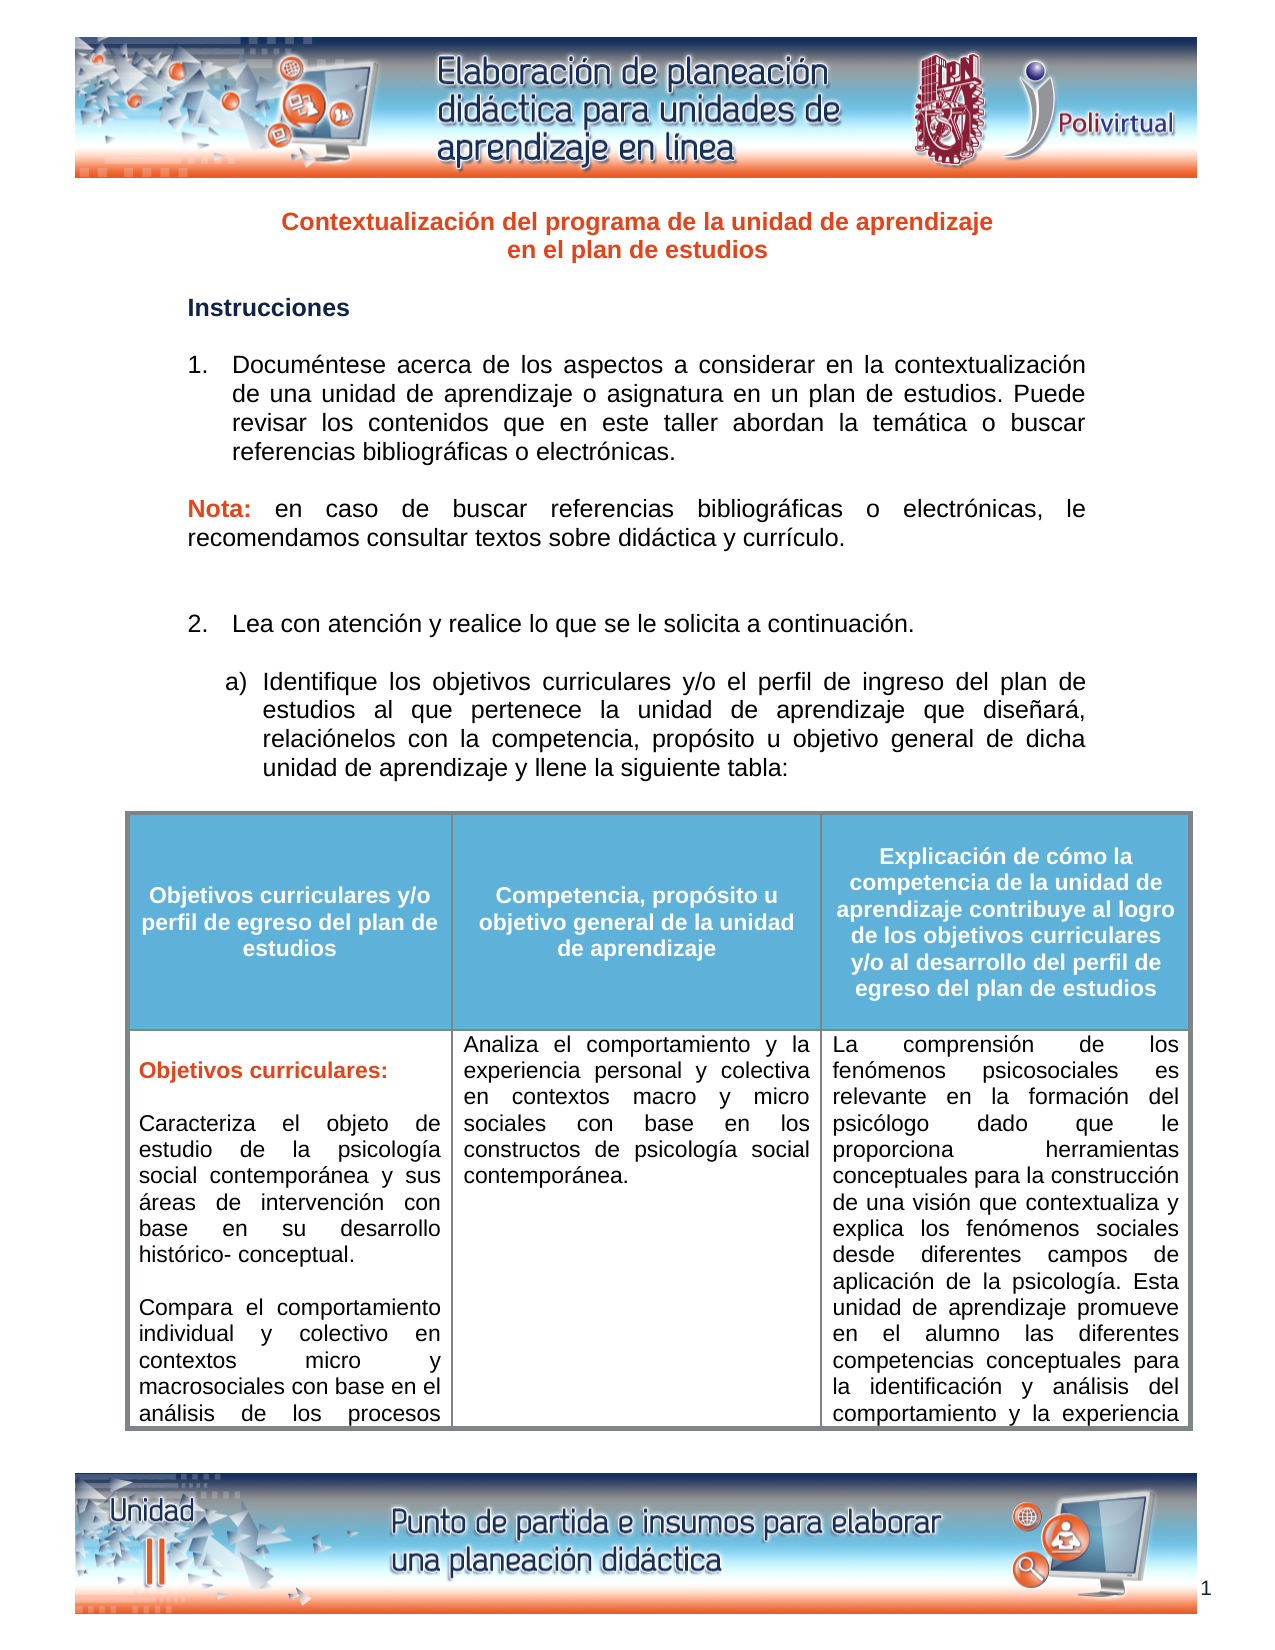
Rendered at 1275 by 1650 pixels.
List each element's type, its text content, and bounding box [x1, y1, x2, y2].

text Instrucciones [187, 293, 1087, 322]
text Nota: en caso de buscar referencias bibliográficas o electrónicas, le recomendamos consultar textos sobre didáctica y currículo. [187, 494, 1087, 552]
list Lea con atención y realice lo que se le solicita a continuación. [187, 609, 1087, 638]
picture [75, 37, 1197, 178]
picture [75, 1473, 1197, 1614]
text en el plan de estudios [187, 236, 1087, 264]
table_header Objetivos curriculares y/o perfil de egreso del plan de estudios [130, 815, 451, 1029]
table_header Explicación de cómo la competencia de la unidad de aprendizaje contribuye al logro de los objetivos curriculares y/o al desarrollo del perfil de egreso del plan de estudios [822, 815, 1188, 1029]
text Contextualización del programa de la unidad de aprendizaje [187, 207, 1087, 236]
list Identifique los objetivos curriculares y/o el perfil de ingreso del plan de estudios al que pertenece la unidad de aprendizaje que diseñará, relaciónelos con la competencia, propósito u objetivo general de dicha unidad de aprendizaje y llene la siguiente tabla: [225, 667, 1087, 782]
list Documéntese acerca de los aspectos a considerar en la contextualización de una unidad de aprendizaje o asignatura en un plan de estudios. Puede revisar los contenidos que en este taller abordan la temática o buscar referencias bibliográficas o electrónicas. [187, 351, 1087, 466]
table_header Competencia, propósito u objetivo general de la unidad de aprendizaje [453, 815, 820, 1029]
